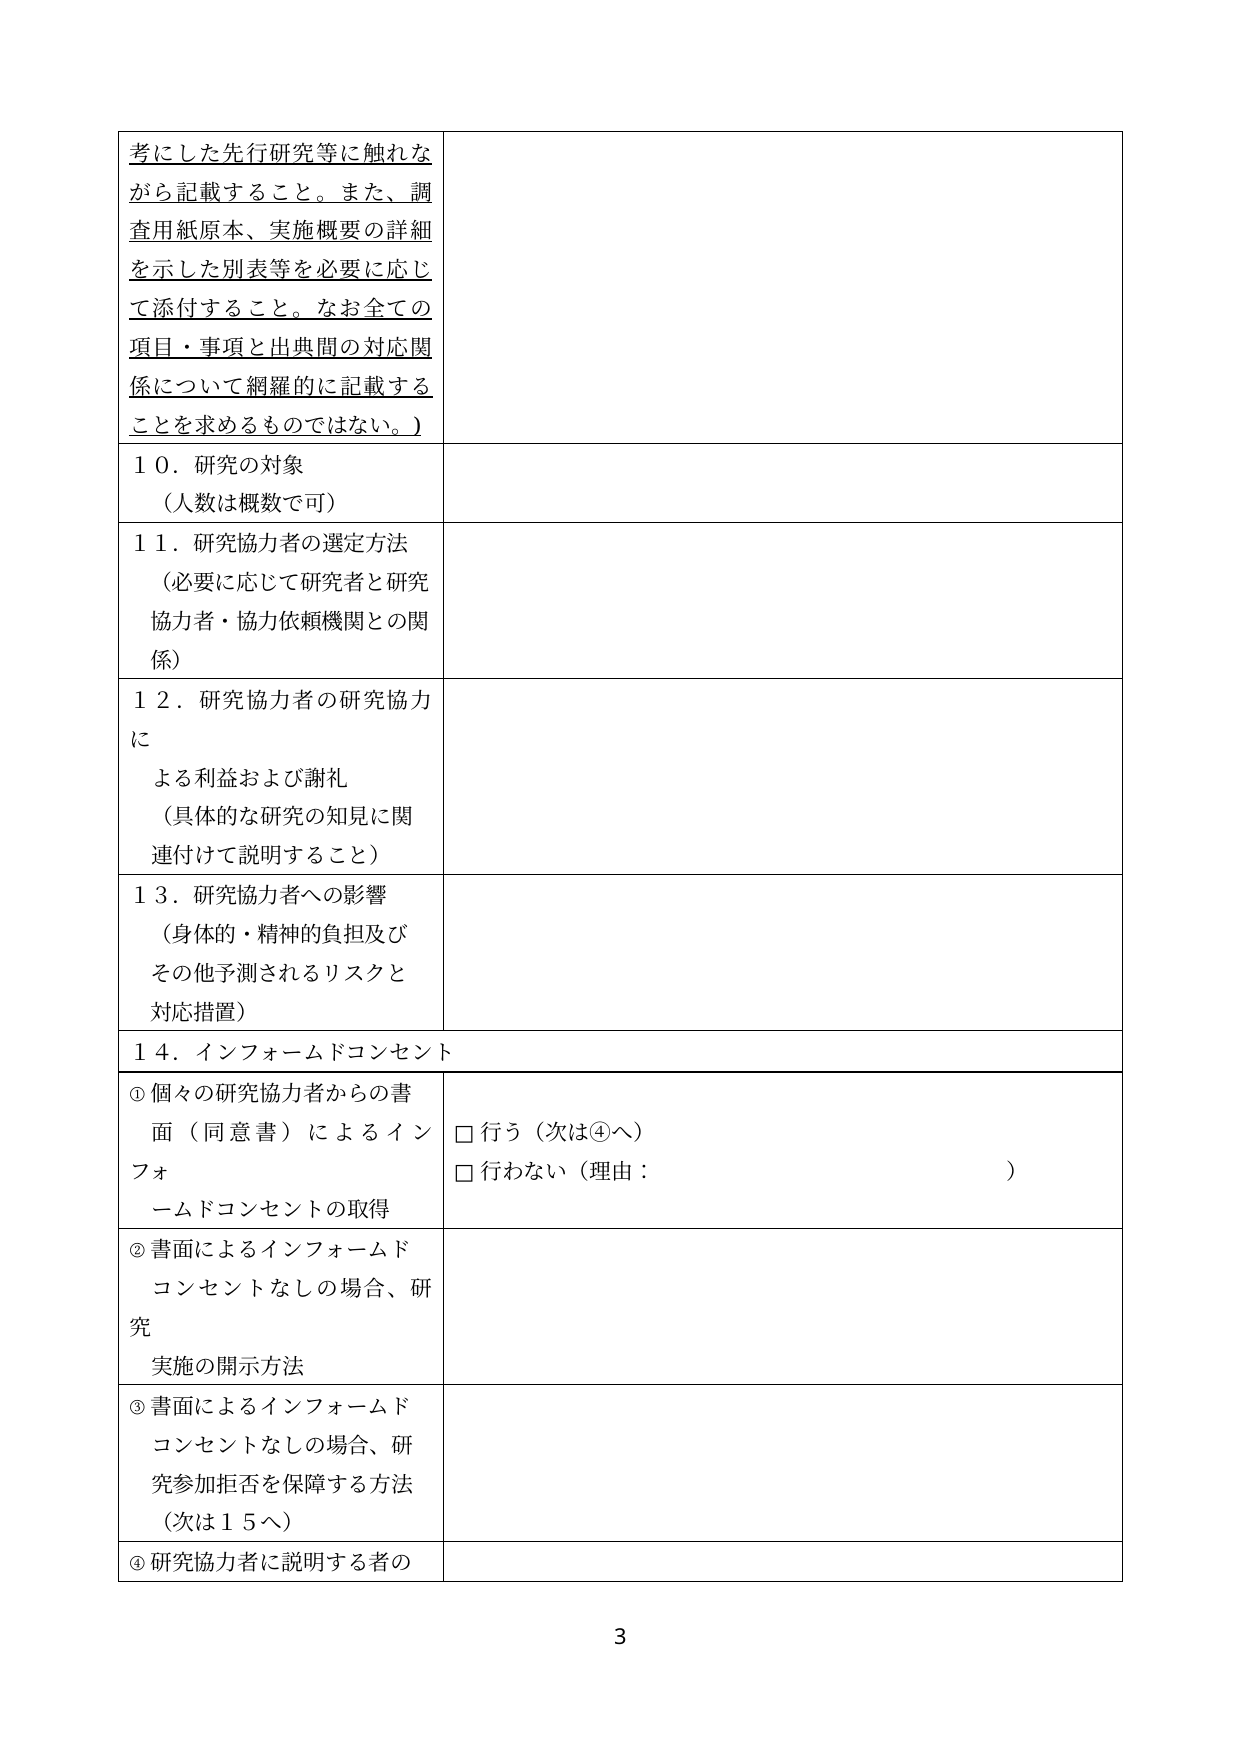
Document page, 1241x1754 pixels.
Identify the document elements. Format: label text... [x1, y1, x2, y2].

table_cell ③書面によるインフォームド コンセントなしの場合、研 究参加拒否を保障する方法 （次は１５へ） [119, 1385, 443, 1541]
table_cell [119, 1542, 443, 1581]
table_cell □ 行う（次は④へ） □ 行わない（理由： ） [444, 1073, 1122, 1228]
table_cell [444, 679, 1122, 874]
table_cell １１．研究協力者の選定方法 （必要に応じて研究者と研究 協力者・協力依頼機関との関 係） [119, 523, 443, 678]
table_cell [444, 1385, 1122, 1541]
table_cell ①個々の研究協力者からの書 面（同意書）によるインフォ ームドコンセントの取得 [119, 1073, 443, 1228]
table_cell [444, 875, 1122, 1030]
table_cell １４．インフォームドコンセント [119, 1031, 1122, 1071]
table_cell [444, 444, 1122, 522]
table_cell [119, 132, 443, 443]
table_cell １３．研究協力者への影響 （身体的・精神的負担及び その他予測されるリスクと 対応措置） [119, 875, 443, 1030]
table_cell [444, 1229, 1122, 1384]
table_cell [444, 523, 1122, 678]
table_cell １２．研究協力者の研究協力に よる利益および謝礼 （具体的な研究の知見に関 連付けて説明すること） [119, 679, 443, 874]
table_cell １０．研究の対象 （人数は概数で可） [119, 444, 443, 522]
table_cell [444, 1542, 1122, 1581]
table_cell ②書面によるインフォームド コンセントなしの場合、研究 実施の開示方法 [119, 1229, 443, 1384]
table_cell [444, 132, 1122, 443]
